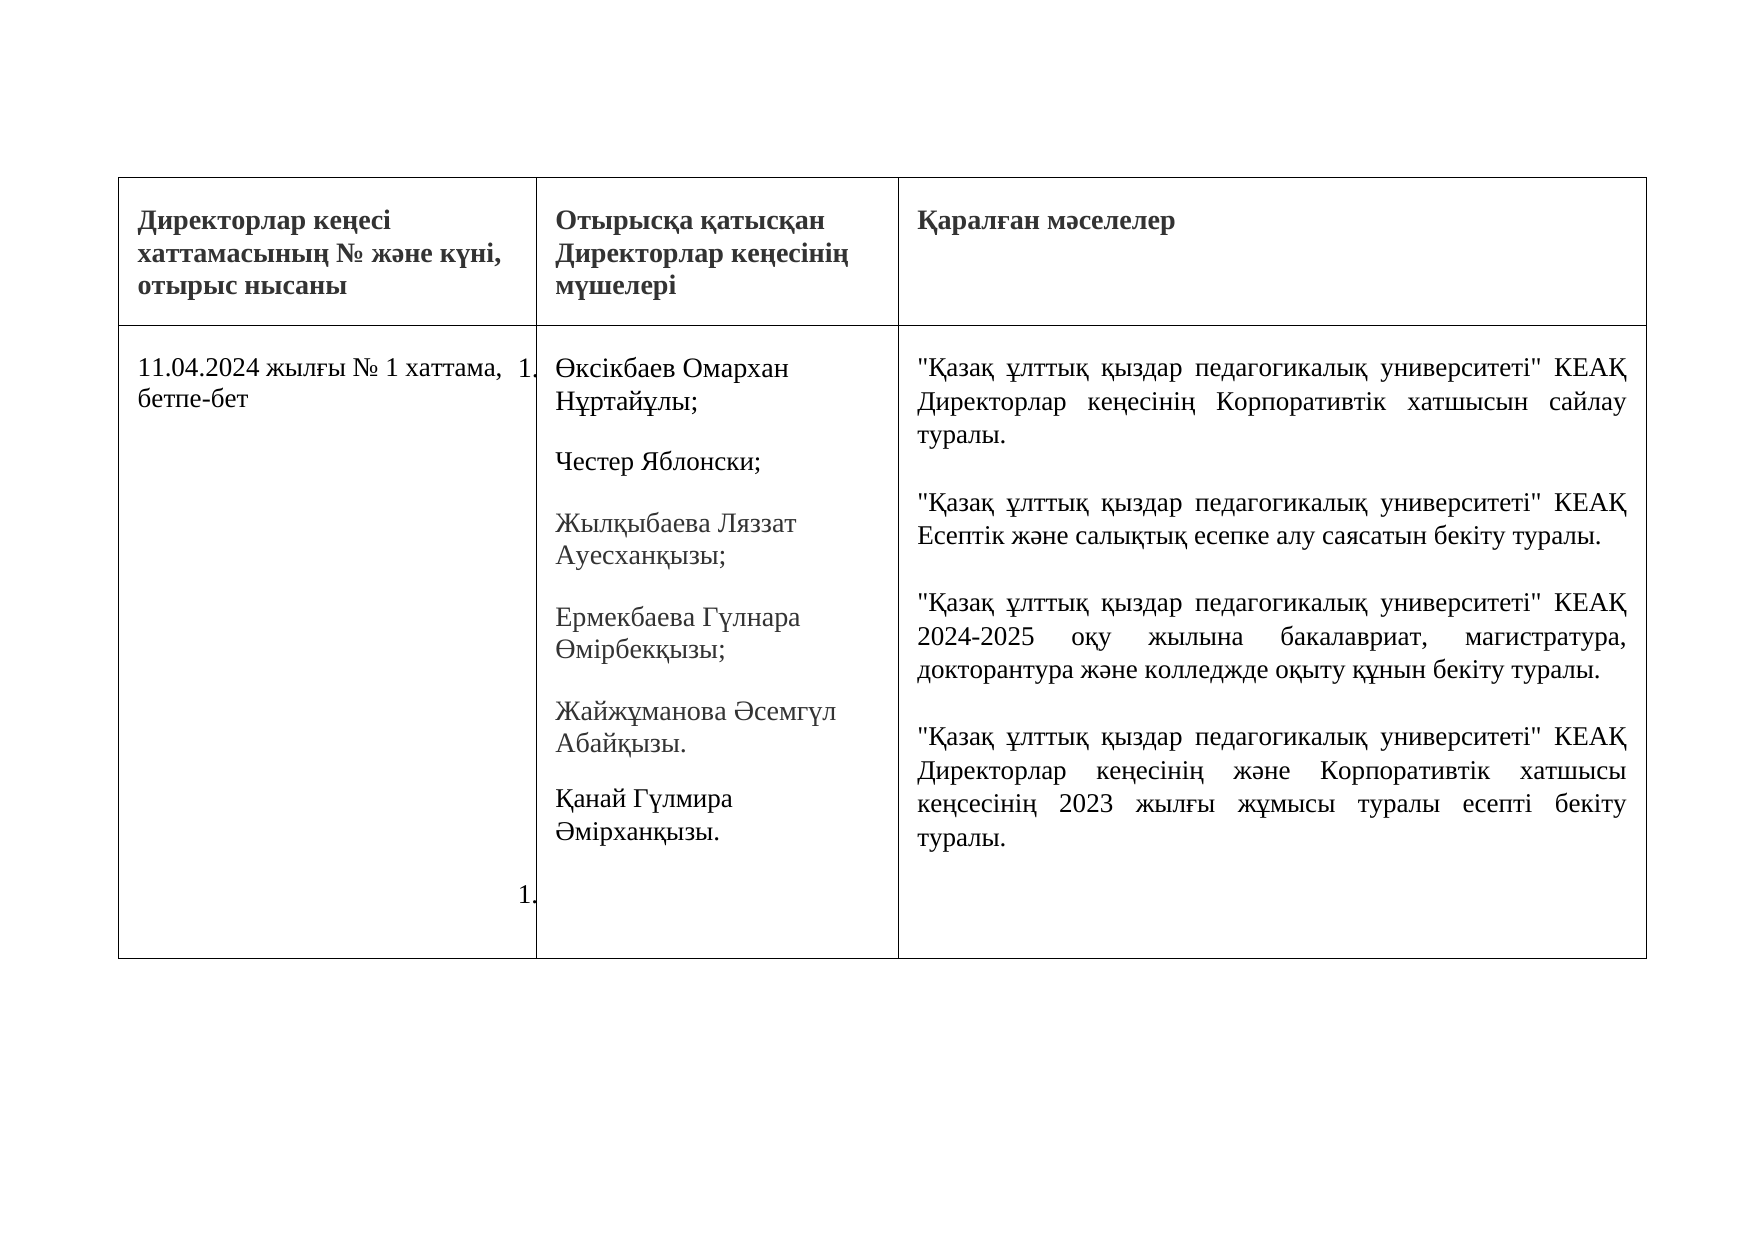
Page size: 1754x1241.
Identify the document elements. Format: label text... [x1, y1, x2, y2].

table_header Отырысқа қатысқан Директорлар кеңесінің мүшелері [537, 178, 898, 325]
table_cell Өксікбаев Омархан Нұртайұлы; Честер Яблонски; Жылқыбаева Ляззат Ауесханқызы; Ермекбаева Гүлнара Өмірбекқызы; Жайжұманова Әсемгүл Абайқызы. Қанай Гүлмира Әмірханқызы. [537, 326, 898, 958]
table_header Қаралған мәселелер [899, 178, 1646, 325]
table_cell 11.04.2024 жылғы № 1 хаттама, бетпе-бет [119, 326, 536, 958]
table_cell "Қазақ ұлттық қыздар педагогикалық университеті" КЕАҚ Директорлар кеңесінің Корпоративтік хатшысын сайлау туралы. "Қазақ ұлттық қыздар педагогикалық университеті" КЕАҚ Есептік және салықтық есепке алу саясатын бекіту туралы. "Қазақ ұлттық қыздар педагогикалық университеті" КЕАҚ 2024-2025 оқу жылына бакалавриат, магистратура, докторантура және колледжде оқыту құнын бекіту туралы. "Қазақ ұлттық қыздар педагогикалық университеті" КЕАҚ Директорлар кеңесінің және Корпоративтік хатшысы кеңсесінің 2023 жылғы жұмысы туралы есепті бекіту туралы. [899, 326, 1646, 958]
table_header Директорлар кеңесі хаттамасының № және күні, отырыс нысаны [119, 178, 536, 325]
